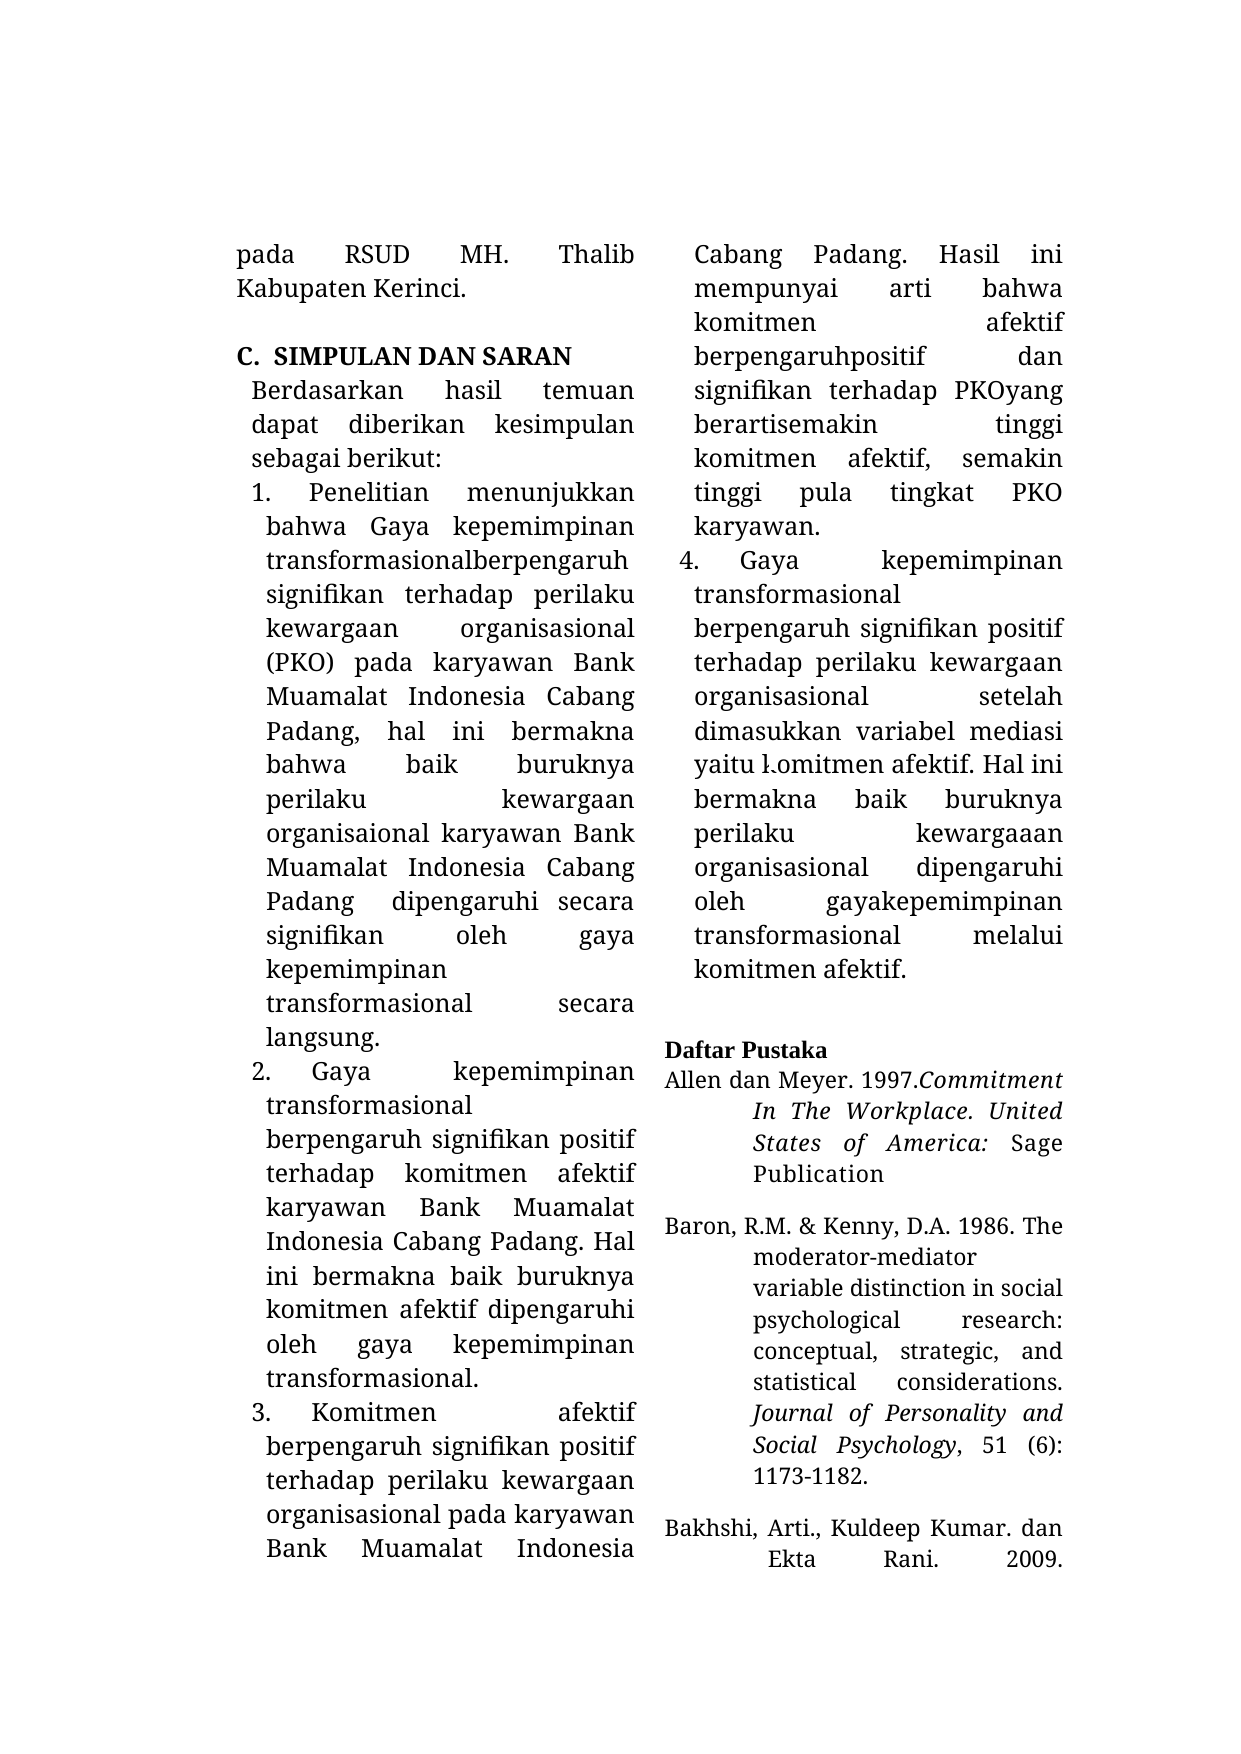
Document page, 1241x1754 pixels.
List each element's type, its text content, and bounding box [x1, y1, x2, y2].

list Komitmen afektif berpengaruh signifikan positif terhadap perilaku kewargaan organisasional pada karyawan Bank Muamalat Indonesia Cabang Padang. Hasil ini mempunyai arti bahwa komitmen afektif berpengaruhpositif dan signifikan terhadap PKOyang berartisemakin tinggi komitmen afektif, semakin tinggi pula tingkat PKO karyawan. [679, 236, 1063, 543]
list SIMPULAN DAN SARAN [236, 338, 635, 372]
text Daftar Pustaka [664, 1035, 1063, 1064]
text Allen dan Meyer. 1997.Commitment In The Workplace. United States of America: Sage Publication [664, 1064, 1063, 1189]
text 1. Penelitian menunjukkan bahwa Gaya kepemimpinan transformasionalberpengaruh signifikan terhadap perilaku kewargaan organisasional (PKO) pada karyawan Bank Muamalat Indonesia Cabang Padang, hal ini bermakna bahwa baik buruknya perilaku kewargaan organisaional karyawan Bank Muamalat Indonesia Cabang Padang dipengaruhi secara signifikan oleh gaya kepemimpinan transformasional secara langsung. [251, 475, 635, 1054]
text Berdasarkan hasil temuan dapat diberikan kesimpulan sebagai berikut: [251, 372, 635, 475]
list Komitmen afektif berpengaruh signifikan positif terhadap perilaku kewargaan organisasional pada karyawan Bank Muamalat Indonesia Cabang Padang. Hasil ini mempunyai arti bahwa komitmen afektif berpengaruhpositif dan signifikan terhadap PKOyang berartisemakin tinggi komitmen afektif, semakin tinggi pula tingkat PKO karyawan. [251, 1394, 635, 1565]
list Gaya kepemimpinan transformasional berpengaruh signifikan positif terhadap perilaku kewargaan organisasional setelah dimasukkan variabel mediasi yaitu komitmen afektif. Hal ini bermakna baik buruknya perilaku kewargaaan organisasional dipengaruhi oleh gayakepemimpinan transformasional melalui komitmen afektif. [679, 543, 1063, 986]
list Gaya kepemimpinan transformasional berpengaruh signifikan positif terhadap komitmen afektif karyawan Bank Muamalat Indonesia Cabang Padang. Hal ini bermakna baik buruknya komitmen afektif dipengaruhi oleh gaya kepemimpinan transformasional. [251, 1054, 635, 1394]
text Baron, R.M. & Kenny, D.A. 1986. The moderator-mediator variable distinction in social psychological research: conceptual, strategic, and statistical considerations. Journal of Personality and Social Psychology, 51 (6): 1173-1182. [664, 1210, 1063, 1491]
